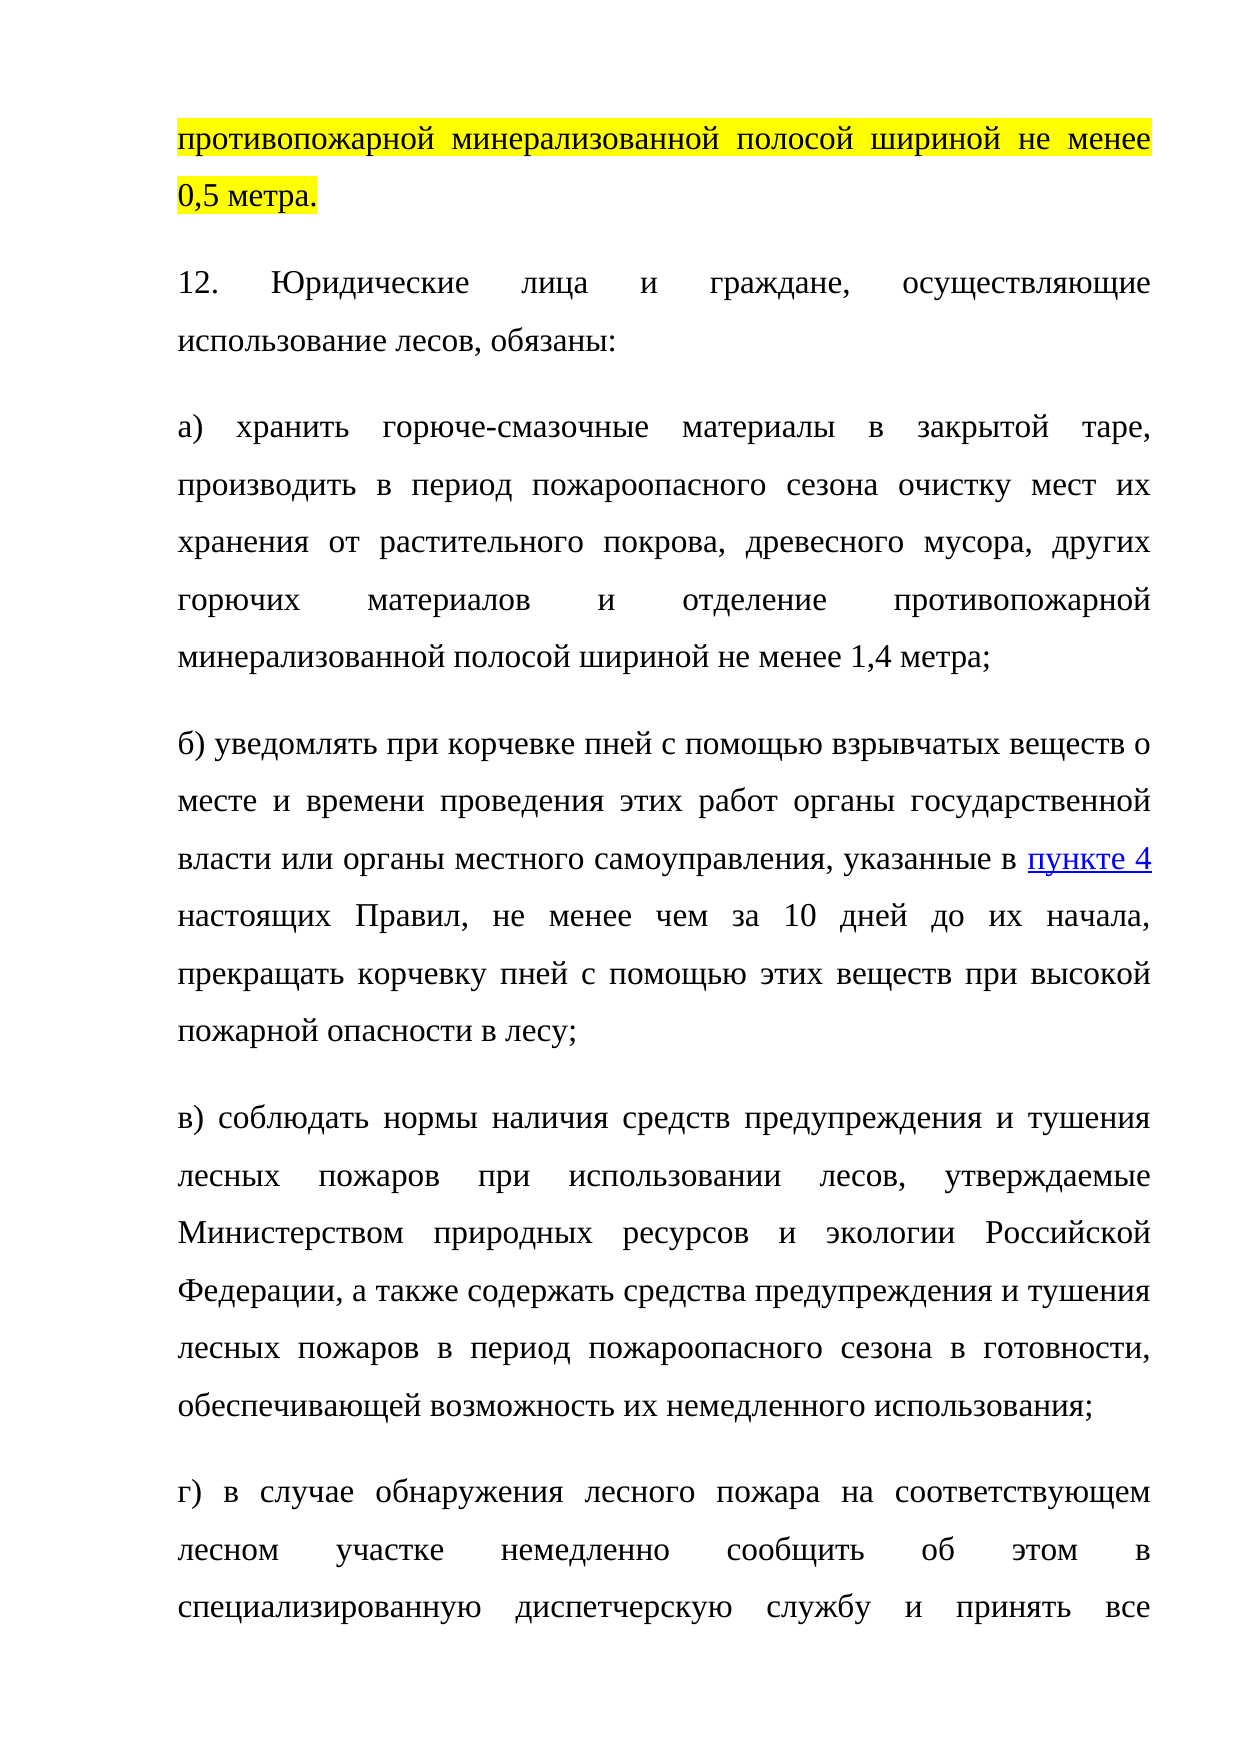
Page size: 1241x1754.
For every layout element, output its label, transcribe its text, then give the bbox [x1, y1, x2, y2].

text в) соблюдать нормы наличия средств предупреждения и тушения лесных пожаров при использовании лесов, утверждаемые Министерством природных ресурсов и экологии Российской Федерации, а также содержать средства предупреждения и тушения лесных пожаров в период пожароопасного сезона в готовности, обеспечивающей возможность их немедленного использования; [177, 1097, 1152, 1423]
text б) уведомлять при корчевке пней с помощью взрывчатых веществ о месте и времени проведения этих работ органы государственной власти или органы местного самоуправления, указанные в пункте 4 настоящих Правил, не менее чем за 10 дней до их начала, прекращать корчевку пней с помощью этих веществ при высокой пожарной опасности в лесу; [177, 723, 1152, 1049]
text а) хранить горюче-смазочные материалы в закрытой таре, производить в период пожароопасного сезона очистку мест их хранения от растительного покрова, древесного мусора, других горючих материалов и отделение противопожарной минерализованной полосой шириной не менее 1,4 метра; [177, 406, 1152, 675]
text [177, 1471, 1152, 1625]
text 12. Юридические лица и граждане, осуществляющие использование лесов, обязаны: [177, 262, 1152, 358]
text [177, 156, 1152, 214]
